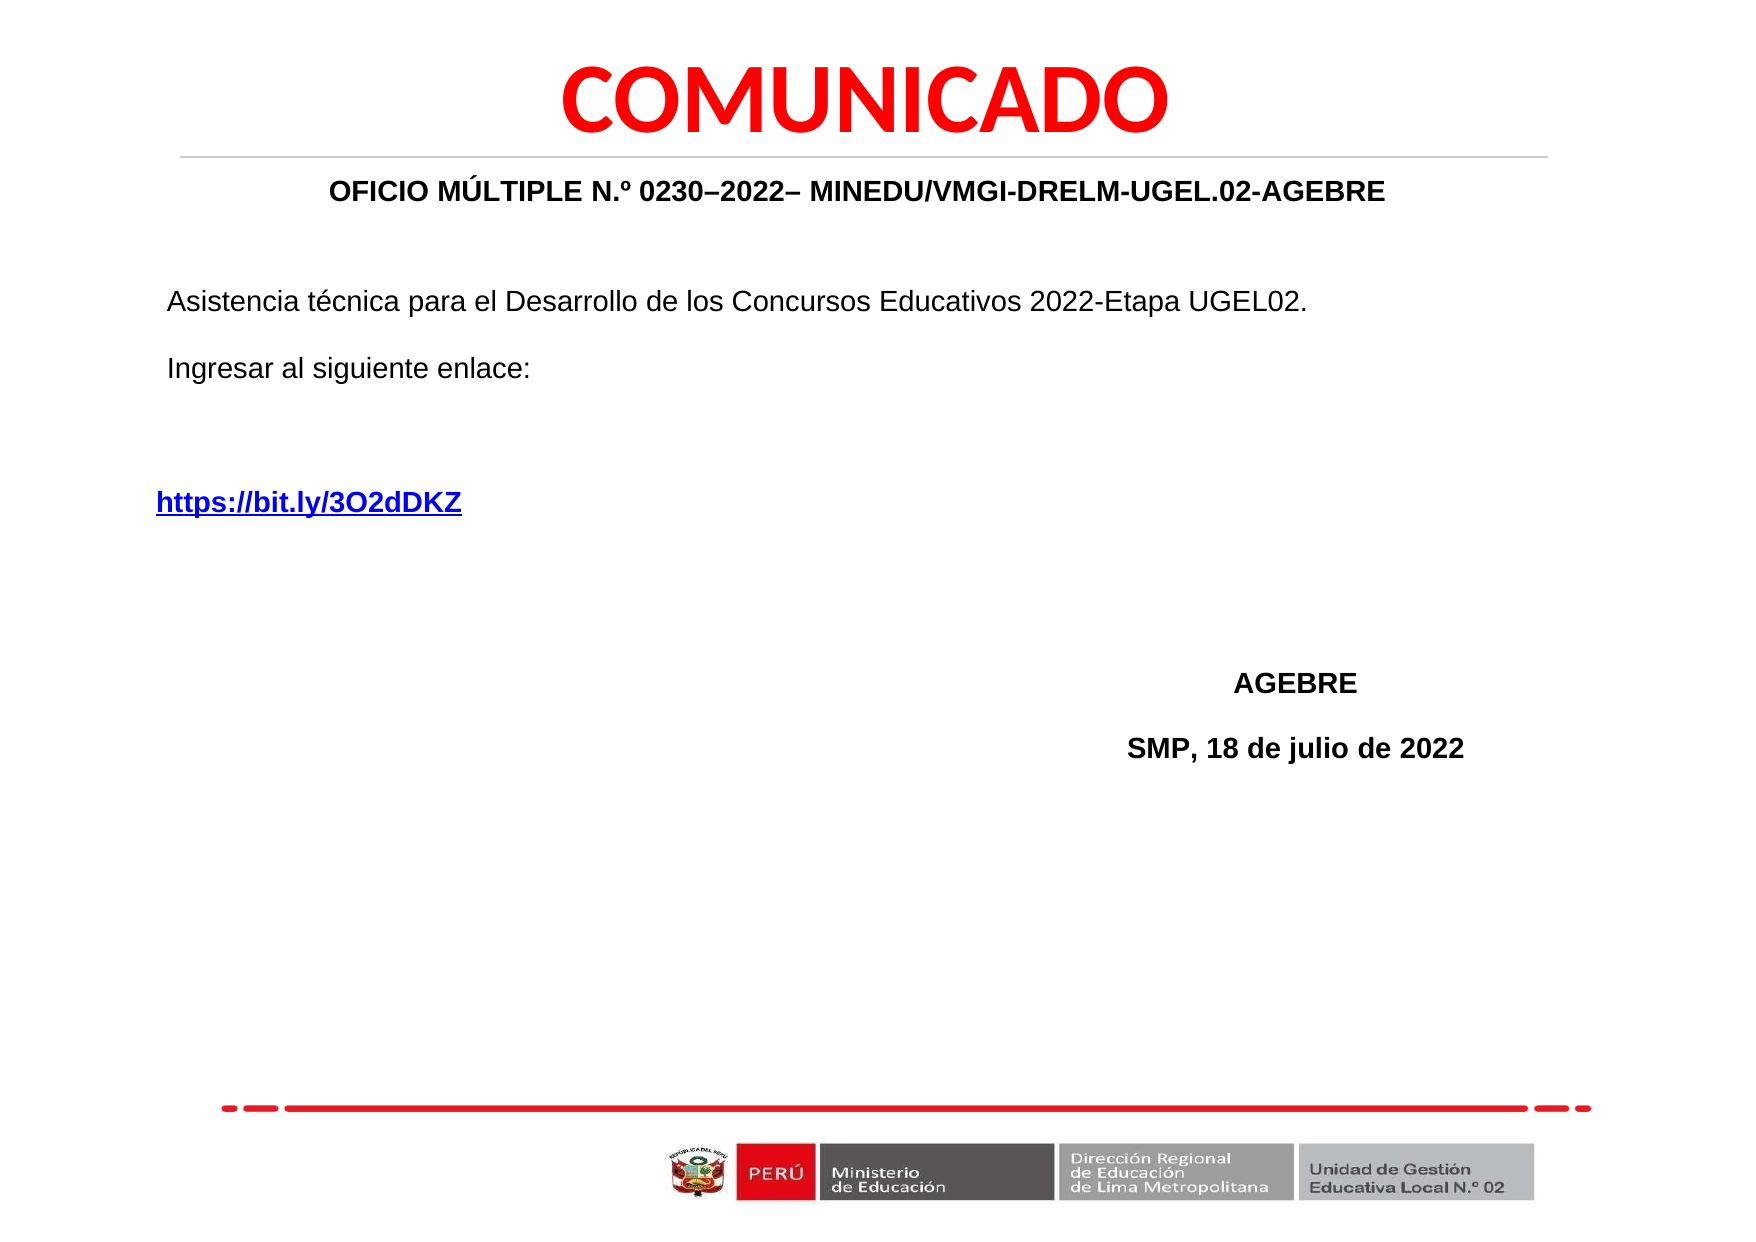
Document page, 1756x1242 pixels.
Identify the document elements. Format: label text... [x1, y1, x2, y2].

text Ingresar al siguiente enlace: [167, 351, 1561, 384]
text Asistencia técnica para el Desarrollo de los Concursos Educativos 2022-Etapa UGEL02. [167, 284, 1561, 317]
text https://bit.ly/3O2dDKZ [156, 485, 1561, 519]
picture [664, 1138, 1535, 1205]
subtitle OFICIO MÚLTIPLE N.º 0230–2022– MINEDU/VMGI-DRELM-UGEL.02-AGEBRE [241, 174, 1473, 208]
text SMP, 18 de julio de 2022 [1117, 732, 1473, 765]
subtitle AGEBRE [1117, 667, 1473, 700]
table_header COMUNICADO [180, 57, 1548, 156]
picture [219, 1105, 1593, 1113]
